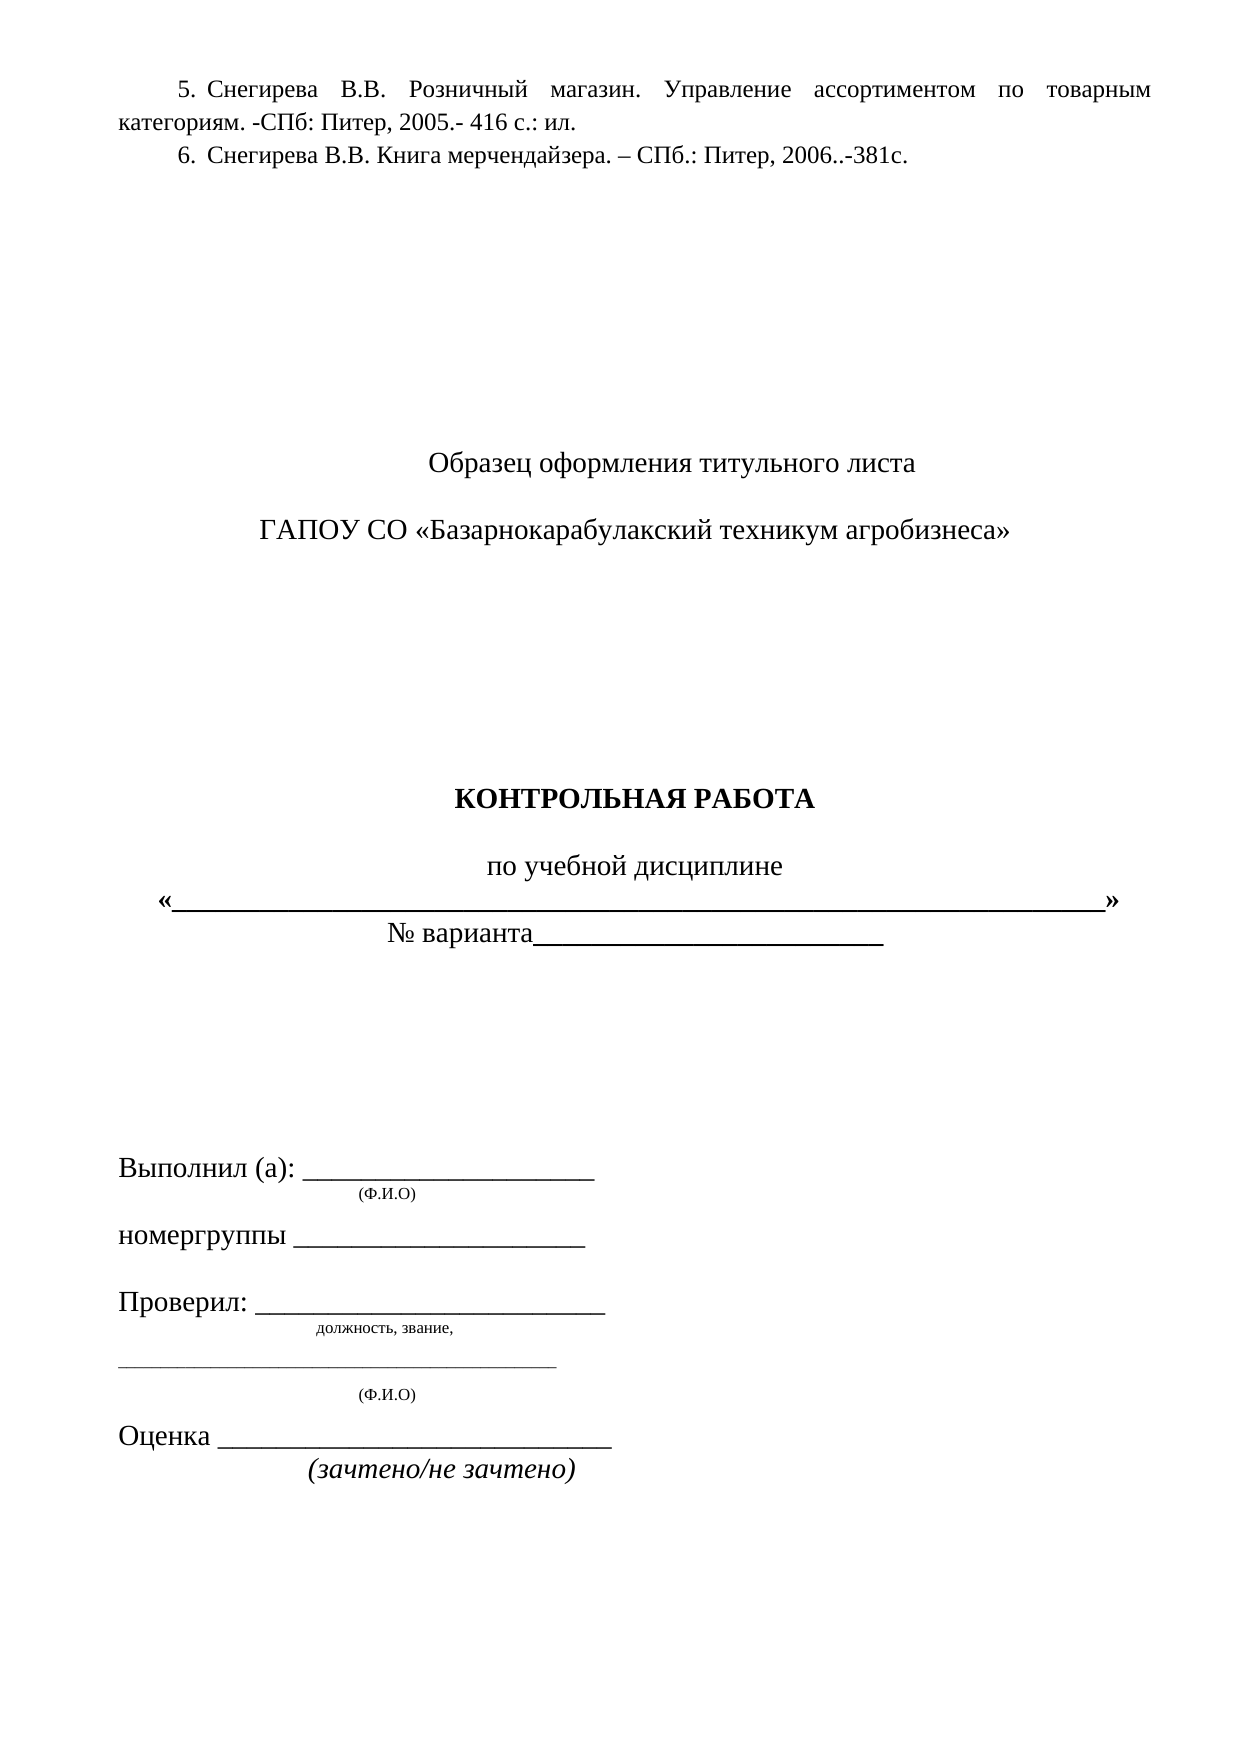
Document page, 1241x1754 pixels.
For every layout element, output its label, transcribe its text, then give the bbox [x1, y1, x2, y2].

text Образец оформления титульного листа [118, 445, 1152, 479]
text Выполнил (а): ____________________ [118, 1150, 1152, 1183]
text Оценка ___________________________ [118, 1418, 1152, 1452]
text должность, звание, [118, 1317, 1152, 1351]
text КОНТРОЛЬНАЯ РАБОТА [118, 781, 1152, 814]
text Проверил: ________________________ [118, 1284, 1152, 1317]
list Снегирева В.В. Розничный магазин. Управление ассортиментом по товарным категориям. -СПб: Питер, 2005.- 416 с.: ил. [118, 74, 1152, 136]
text ____________________________________________________ [118, 1351, 1152, 1384]
list Снегирева В.В. Книга мерчендайзера. – СПб.: Питер, 2006..-381c. [118, 140, 1152, 169]
text (Ф.И.О) [118, 1384, 1152, 1418]
text номергруппы ____________________ [118, 1217, 1152, 1250]
text ГАПОУ СО «Базарнокарабулакский техникум агробизнеса» [118, 512, 1152, 546]
text (Ф.И.О) [118, 1183, 1152, 1217]
text «________________________________________________________________» [118, 881, 1152, 915]
text по учебной дисциплине [118, 848, 1152, 881]
text № варианта________________________ [118, 915, 1152, 948]
text (зачтено/не зачтено) [118, 1452, 1152, 1485]
